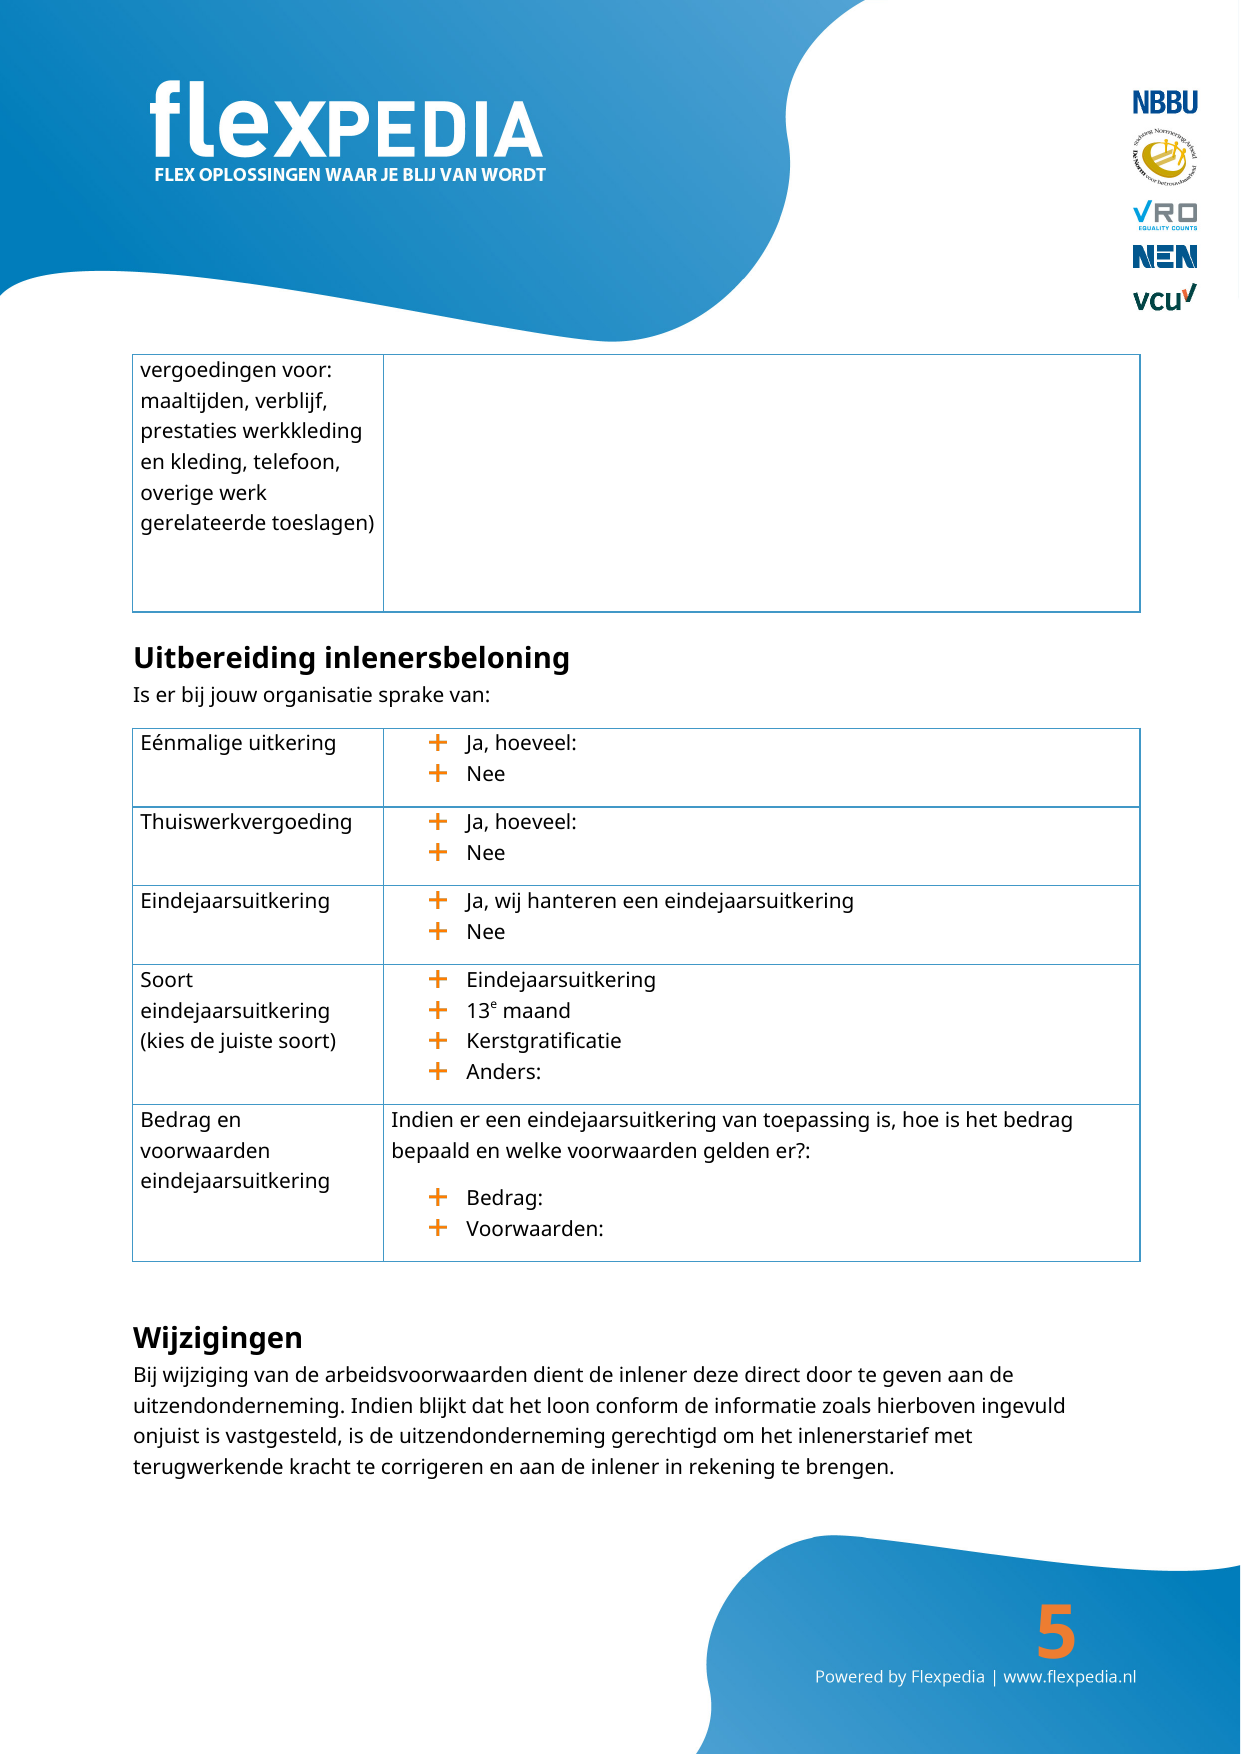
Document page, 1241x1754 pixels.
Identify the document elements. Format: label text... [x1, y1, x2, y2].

table_cell Thuiswerkvergoeding [133, 808, 383, 885]
table_cell Indien er een eindejaarsuitkering van toepassing is, hoe is het bedrag bepaald en welke voorwaarden gelden er?: Bedrag: Voorwaarden: [384, 1105, 1139, 1261]
table_cell Eindejaarsuitkering 13e maand Kerstgratificatie Anders: [384, 965, 1139, 1104]
subtitle Wijzigingen [133, 1318, 1078, 1357]
picture [156, 169, 163, 180]
text Bij wijziging van de arbeidsvoorwaarden dient de inlener deze direct door te geven aan de uitzendonderneming. Indien blijkt dat het loon conform de informatie zoals hierboven ingevuld onjuist is vastgesteld, is de uitzendonderneming gerechtigd om het inlenerstarief met terugwerkende kracht te corrigeren en aan de inlener in rekening te brengen. [133, 1360, 1078, 1481]
text Is er bij jouw organisatie sprake van: [133, 680, 1078, 709]
picture [176, 169, 183, 180]
table_cell Soort eindejaarsuitkering (kies de juiste soort) [133, 965, 383, 1104]
table_cell Ja, hoeveel: Nee [384, 808, 1139, 885]
table_cell Eindejaarsuitkering [133, 886, 383, 964]
picture [166, 169, 173, 180]
table_cell [384, 355, 1139, 611]
picture [0, 0, 1241, 1754]
subtitle Uitbereiding inlenersbeloning [133, 637, 1078, 677]
table_cell Ja, wij hanteren een eindejaarsuitkering Nee [384, 886, 1139, 964]
table_header Ja, hoeveel: Nee [384, 729, 1139, 806]
table_cell Bedrag en voorwaarden eindejaarsuitkering [133, 1105, 383, 1261]
table_header Eénmalige uitkering [133, 729, 383, 806]
